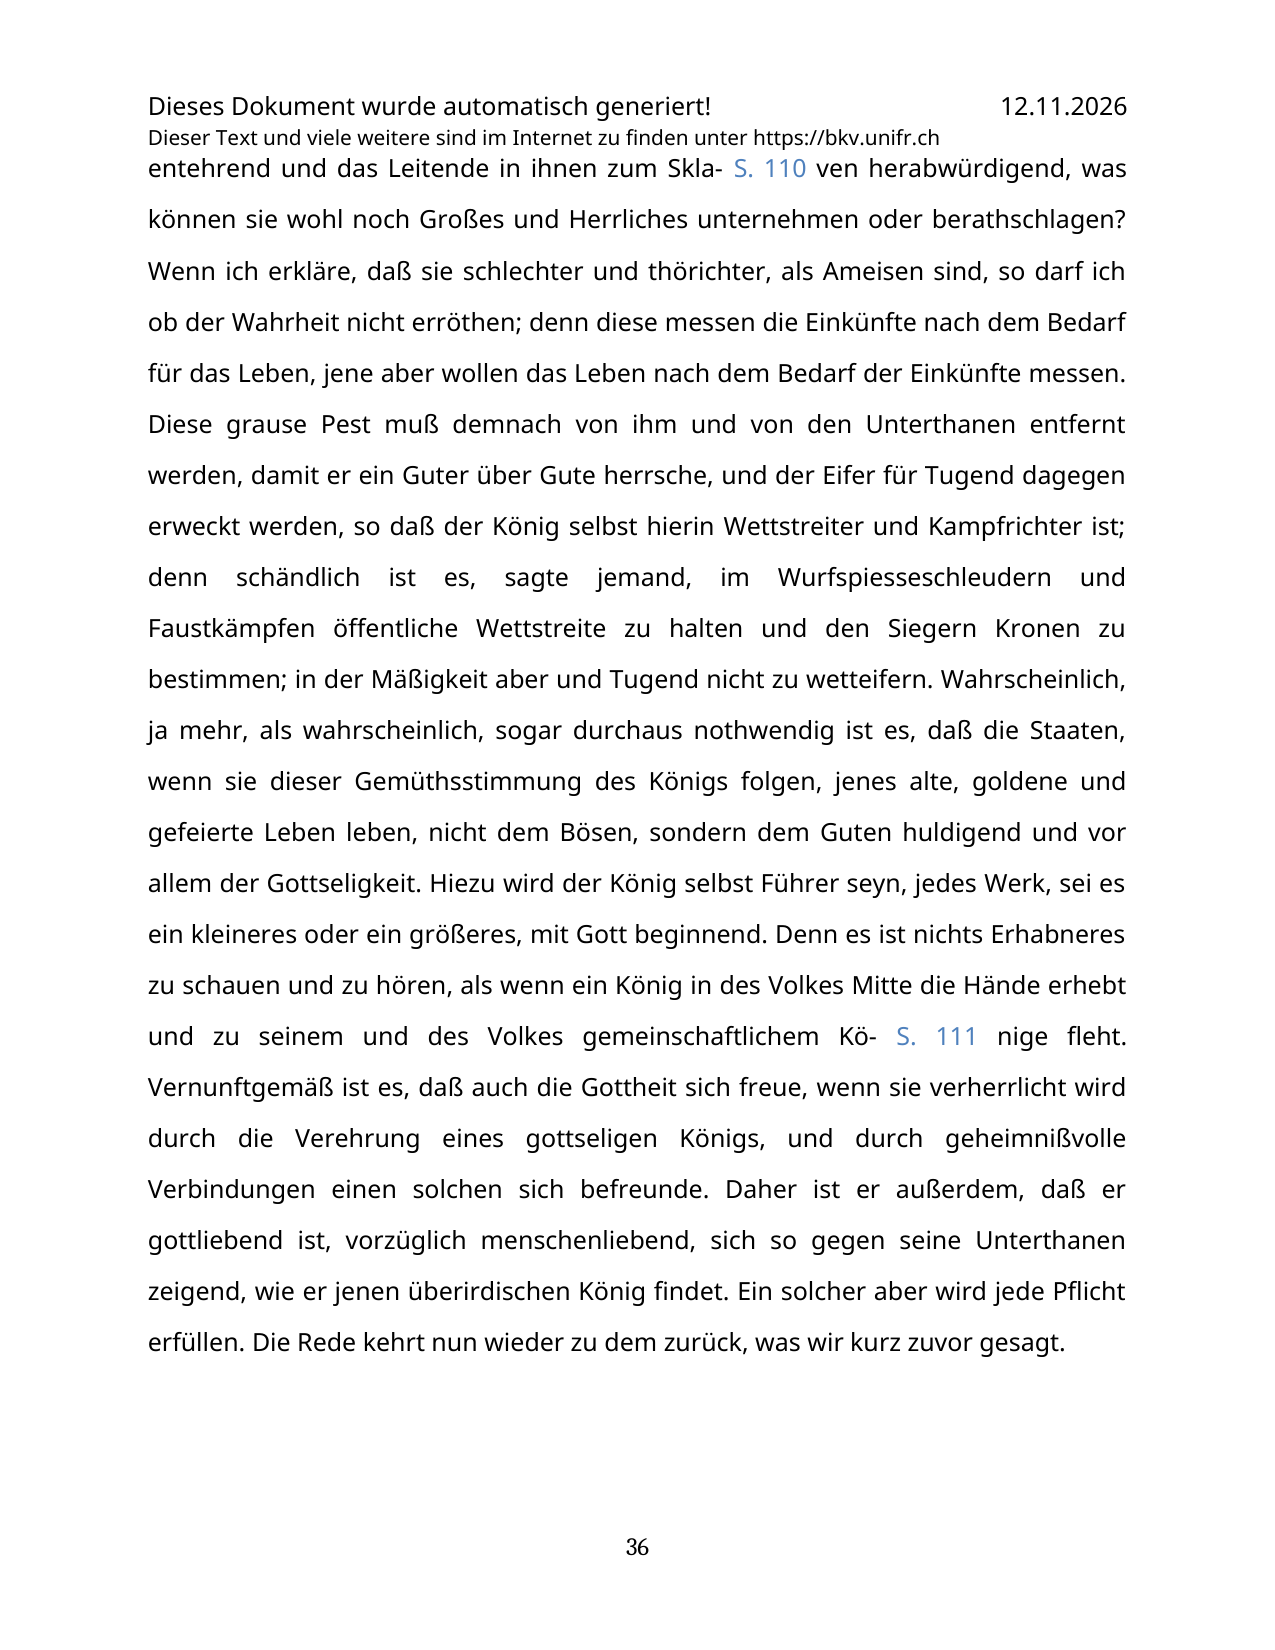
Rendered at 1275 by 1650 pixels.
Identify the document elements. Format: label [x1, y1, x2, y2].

text [148, 151, 1127, 1359]
